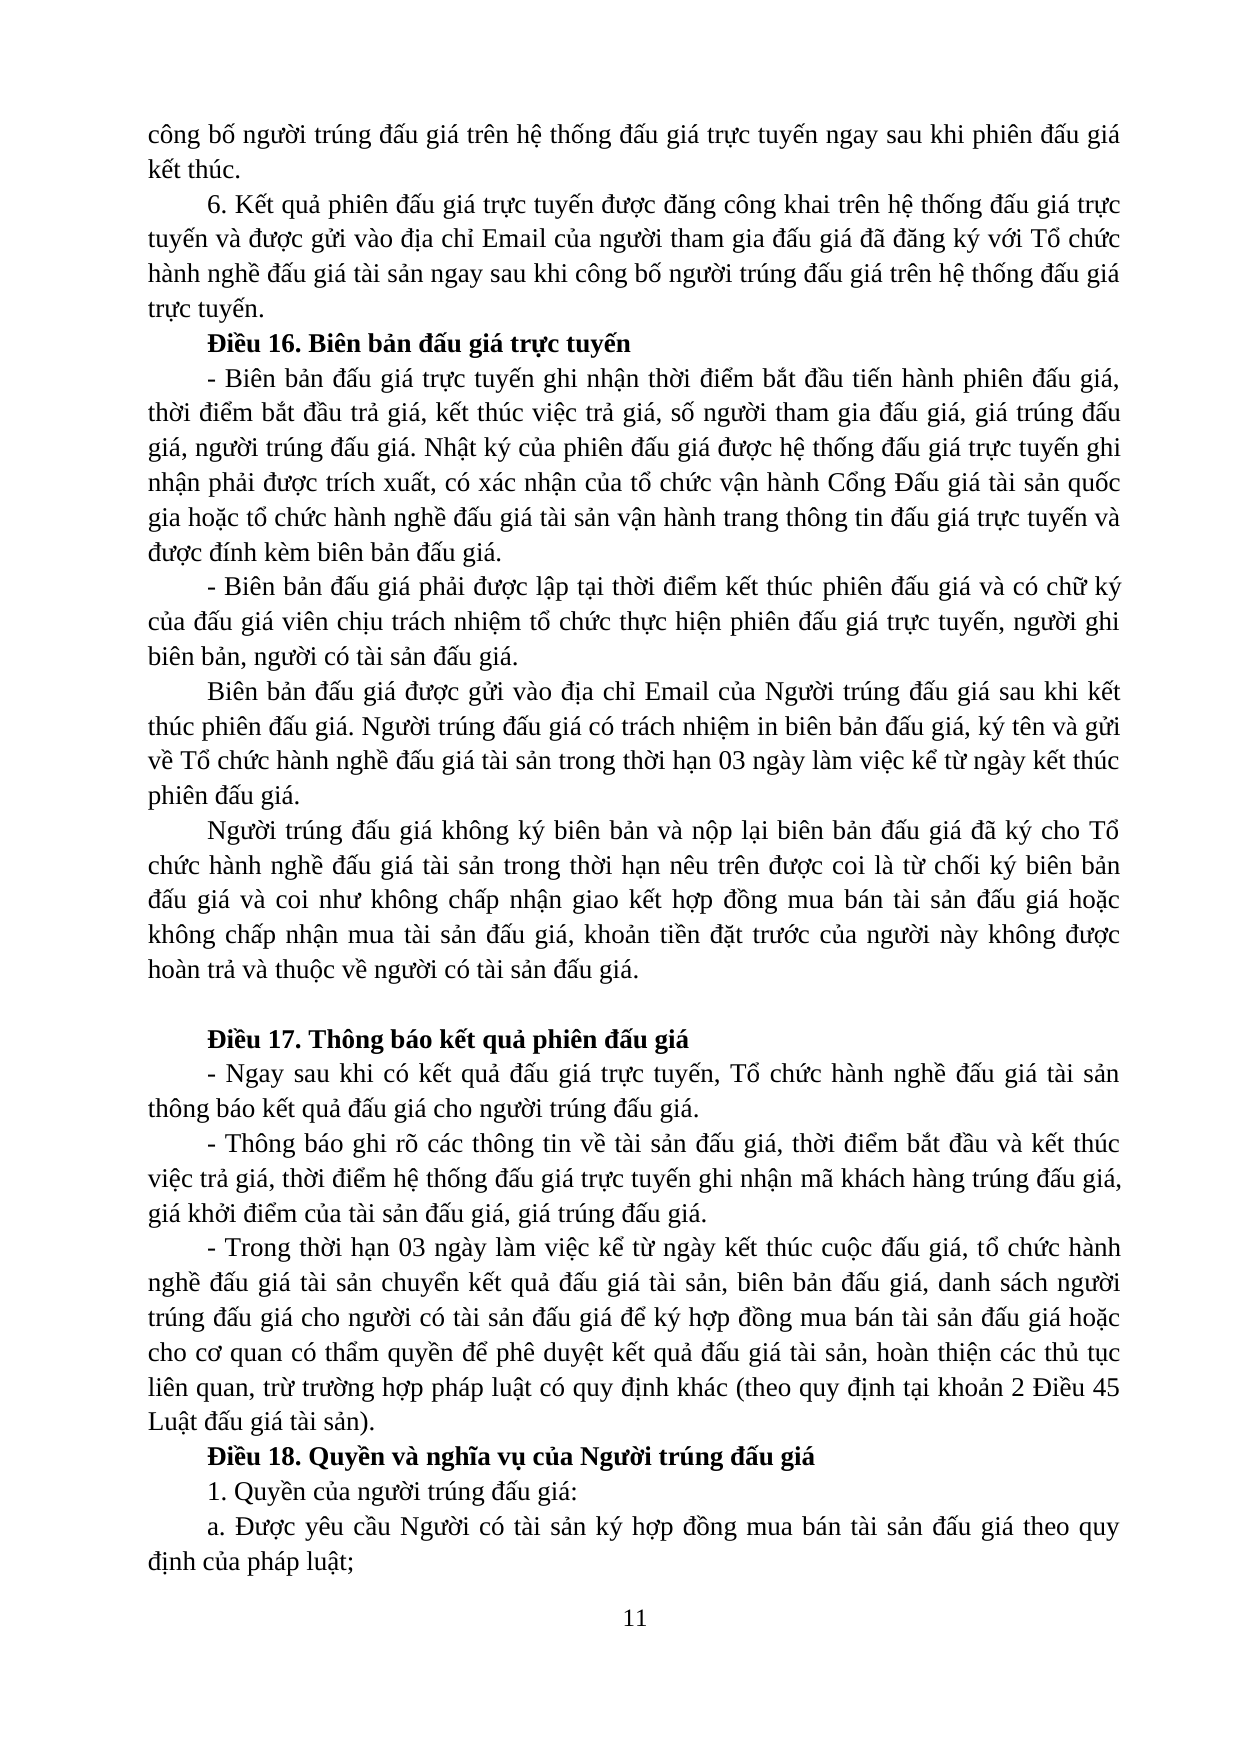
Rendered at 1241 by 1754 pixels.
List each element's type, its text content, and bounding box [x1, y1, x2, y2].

text Người trúng đấu giá không ký biên bản và nộp lại biên bản đấu giá đã ký cho Tổ chức hành nghề đấu giá tài sản trong thời hạn nêu trên được coi là từ chối ký biên bản đấu giá và coi như không chấp nhận giao kết hợp đồng mua bán tài sản đấu giá hoặc không chấp nhận mua tài sản đấu giá, khoản tiền đặt trước của người này không được hoàn trả và thuộc về người có tài sản đấu giá. [148, 814, 1122, 984]
text Biên bản đấu giá được gửi vào địa chỉ Email của Người trúng đấu giá sau khi kết thúc phiên đấu giá. Người trúng đấu giá có trách nhiệm in biên bản đấu giá, ký tên và gửi về Tổ chức hành nghề đấu giá tài sản trong thời hạn 03 ngày làm việc kể từ ngày kết thúc phiên đấu giá. [148, 675, 1122, 810]
text - Biên bản đấu giá trực tuyến ghi nhận thời điểm bắt đầu tiến hành phiên đấu giá, thời điểm bắt đầu trả giá, kết thúc việc trả giá, số người tham gia đấu giá, giá trúng đấu giá, người trúng đấu giá. Nhật ký của phiên đấu giá được hệ thống đấu giá trực tuyến ghi nhận phải được trích xuất, có xác nhận của tổ chức vận hành Cổng Đấu giá tài sản quốc gia hoặc tổ chức hành nghề đấu giá tài sản vận hành trang thông tin đấu giá trực tuyến và được đính kèm biên bản đấu giá. [148, 362, 1122, 567]
text - Biên bản đấu giá phải được lập tại thời điểm kết thúc phiên đấu giá và có chữ ký của đấu giá viên chịu trách nhiệm tổ chức thực hiện phiên đấu giá trực tuyến, người ghi biên bản, người có tài sản đấu giá. [148, 570, 1122, 671]
text Điều 18. Quyền và nghĩa vụ của Người trúng đấu giá [148, 1440, 1122, 1471]
text a. Được yêu cầu Người có tài sản ký hợp đồng mua bán tài sản đấu giá theo quy định của pháp luật; [148, 1510, 1122, 1576]
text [148, 118, 1122, 184]
text - Thông báo ghi rõ các thông tin về tài sản đấu giá, thời điểm bắt đầu và kết thúc việc trả giá, thời điểm hệ thống đấu giá trực tuyến ghi nhận mã khách hàng trúng đấu giá, giá khởi điểm của tài sản đấu giá, giá trúng đấu giá. [148, 1127, 1122, 1228]
text - Ngay sau khi có kết quả đấu giá trực tuyến, Tổ chức hành nghề đấu giá tài sản thông báo kết quả đấu giá cho người trúng đấu giá. [148, 1057, 1122, 1123]
text Điều 17. Thông báo kết quả phiên đấu giá [148, 1023, 1122, 1054]
text - Trong thời hạn 03 ngày làm việc kể từ ngày kết thúc cuộc đấu giá, tổ chức hành nghề đấu giá tài sản chuyển kết quả đấu giá tài sản, biên bản đấu giá, danh sách người trúng đấu giá cho người có tài sản đấu giá để ký hợp đồng mua bán tài sản đấu giá hoặc cho cơ quan có thẩm quyền để phê duyệt kết quả đấu giá tài sản, hoàn thiện các thủ tục liên quan, trừ trường hợp pháp luật có quy định khác (theo quy định tại khoản 2 Điều 45 Luật đấu giá tài sản). [148, 1231, 1122, 1437]
text 6. Kết quả phiên đấu giá trực tuyến được đăng công khai trên hệ thống đấu giá trực tuyến và được gửi vào địa chỉ Email của người tham gia đấu giá đã đăng ký với Tổ chức hành nghề đấu giá tài sản ngay sau khi công bố người trúng đấu giá trên hệ thống đấu giá trực tuyến. [148, 188, 1122, 323]
text 1. Quyền của người trúng đấu giá: [148, 1475, 1122, 1506]
text Điều 16. Biên bản đấu giá trực tuyến [148, 327, 1122, 358]
